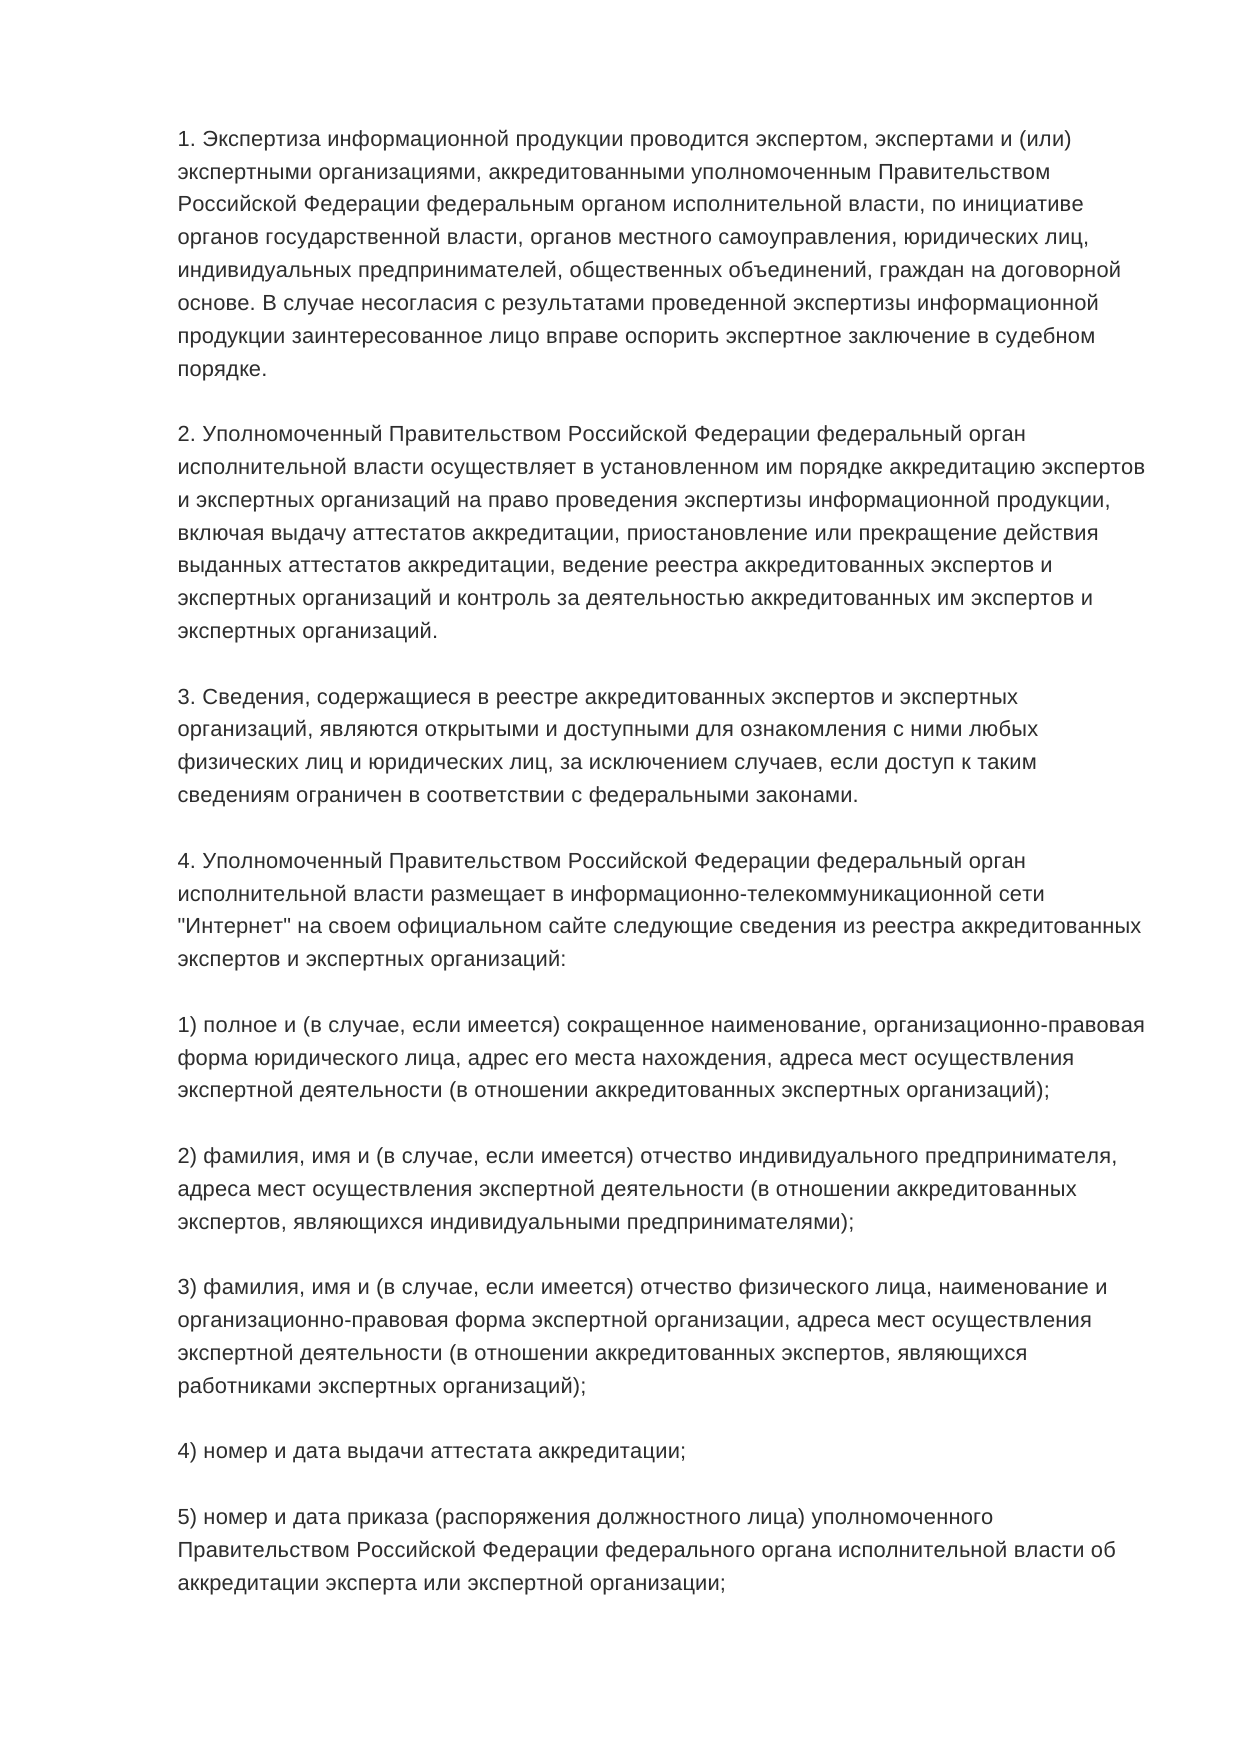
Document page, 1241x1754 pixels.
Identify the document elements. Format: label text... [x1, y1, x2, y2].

text 5) номер и дата приказа (распоряжения должностного лица) уполномоченного Правительством Российской Федерации федерального органа исполнительной власти об аккредитации эксперта или экспертной организации; [177, 1496, 1152, 1627]
text 1. Экспертиза информационной продукции проводится экспертом, экспертами и (или) экспертными организациями, аккредитованными уполномоченным Правительством Российской Федерации федеральным органом исполнительной власти, по инициативе органов государственной власти, органов местного самоуправления, юридических лиц, индивидуальных предпринимателей, общественных объединений, граждан на договорной основе. В случае несогласия с результатами проведенной экспертизы информационной продукции заинтересованное лицо вправе оспорить экспертное заключение в судебном порядке. [177, 118, 1152, 413]
text 3) фамилия, имя и (в случае, если имеется) отчество физического лица, наименование и организационно-правовая форма экспертной организации, адреса мест осуществления экспертной деятельности (в отношении аккредитованных экспертов, являющихся работниками экспертных организаций); [177, 1267, 1152, 1431]
text 1) полное и (в случае, если имеется) сокращенное наименование, организационно-правовая форма юридического лица, адрес его места нахождения, адреса мест осуществления экспертной деятельности (в отношении аккредитованных экспертных организаций); [177, 1004, 1152, 1135]
text 4. Уполномоченный Правительством Российской Федерации федеральный орган исполнительной власти размещает в информационно-телекоммуникационной сети "Интернет" на своем официальном сайте следующие сведения из реестра аккредитованных экспертов и экспертных организаций: [177, 840, 1152, 1004]
text 4) номер и дата выдачи аттестата аккредитации; [177, 1431, 1152, 1496]
text 3. Сведения, содержащиеся в реестре аккредитованных экспертов и экспертных организаций, являются открытыми и доступными для ознакомления с ними любых физических лиц и юридических лиц, за исключением случаев, если доступ к таким сведениям ограничен в соответствии с федеральными законами. [177, 676, 1152, 840]
text 2) фамилия, имя и (в случае, если имеется) отчество индивидуального предпринимателя, адреса мест осуществления экспертной деятельности (в отношении аккредитованных экспертов, являющихся индивидуальными предпринимателями); [177, 1135, 1152, 1267]
text 2. Уполномоченный Правительством Российской Федерации федеральный орган исполнительной власти осуществляет в установленном им порядке аккредитацию экспертов и экспертных организаций на право проведения экспертизы информационной продукции, включая выдачу аттестатов аккредитации, приостановление или прекращение действия выданных аттестатов аккредитации, ведение реестра аккредитованных экспертов и экспертных организаций и контроль за деятельностью аккредитованных им экспертов и экспертных организаций. [177, 413, 1152, 676]
